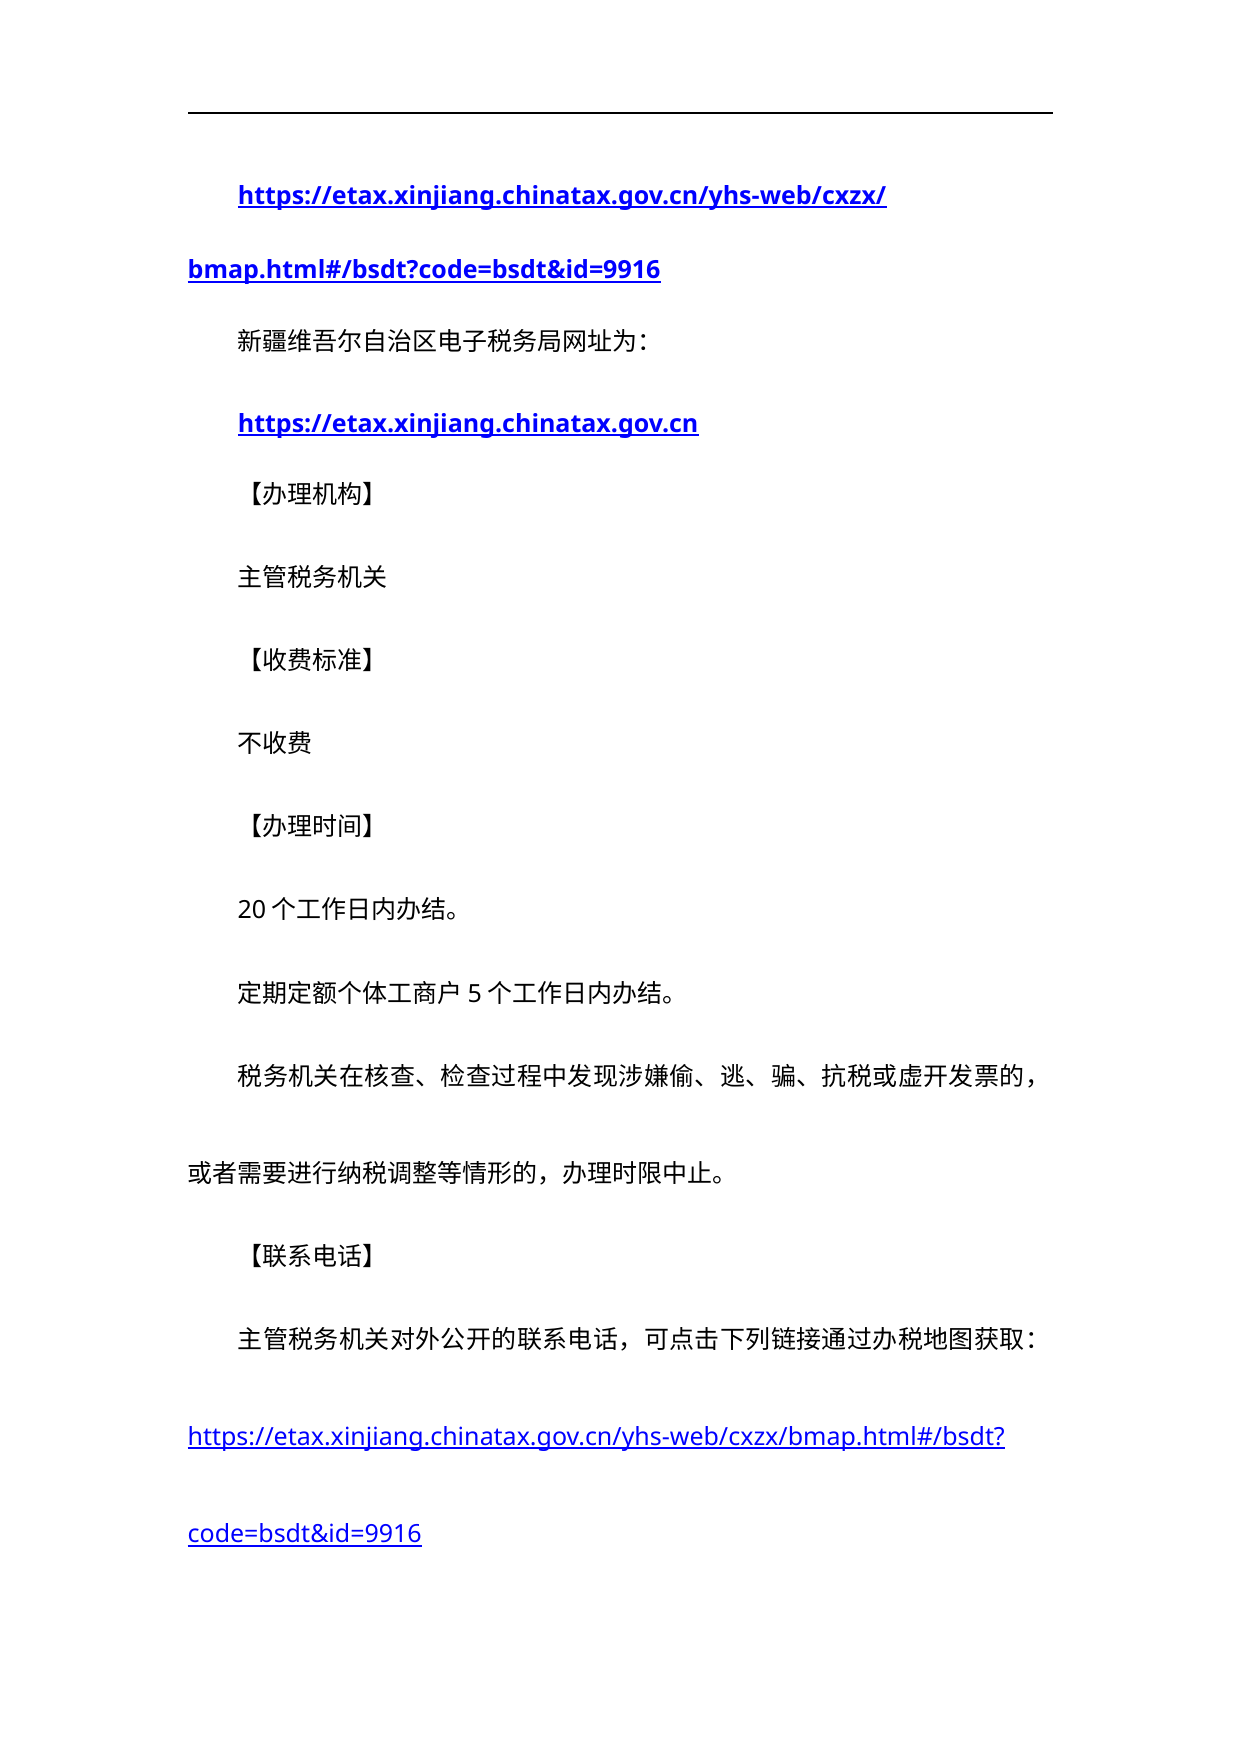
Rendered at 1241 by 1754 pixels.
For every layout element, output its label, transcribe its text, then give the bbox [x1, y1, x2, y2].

text 【联系电话】 [187, 1222, 1053, 1287]
text https://etax.xinjiang.chinatax.gov.cn [187, 390, 1053, 455]
text 不收费 [187, 709, 1053, 774]
text 主管税务机关 [187, 543, 1053, 608]
text 定期定额个体工商户5个工作日内办结。 [187, 959, 1053, 1024]
text https://etax.xinjiang.chinatax.gov.cn/yhs-web/cxzx/bmap.html#/bsdt?code=bsdt&id=9916 [187, 162, 1053, 302]
text 【办理时间】 [187, 792, 1053, 857]
text 【收费标准】 [187, 626, 1053, 691]
text 20个工作日内办结。 [187, 876, 1053, 941]
text 主管税务机关对外公开的联系电话，可点击下列链接通过办税地图获取：https://etax.xinjiang.chinatax.gov.cn/yhs-web/cxzx/bmap.html#/bsdt?code=bsdt&id=9916 [187, 1306, 1053, 1566]
text 【办理机构】 [187, 460, 1053, 525]
text 税务机关在核查、检查过程中发现涉嫌偷、逃、骗、抗税或虚开发票的，或者需要进行纳税调整等情形的，办理时限中止。 [187, 1042, 1053, 1204]
text 新疆维吾尔自治区电子税务局网址为： [187, 307, 1053, 372]
